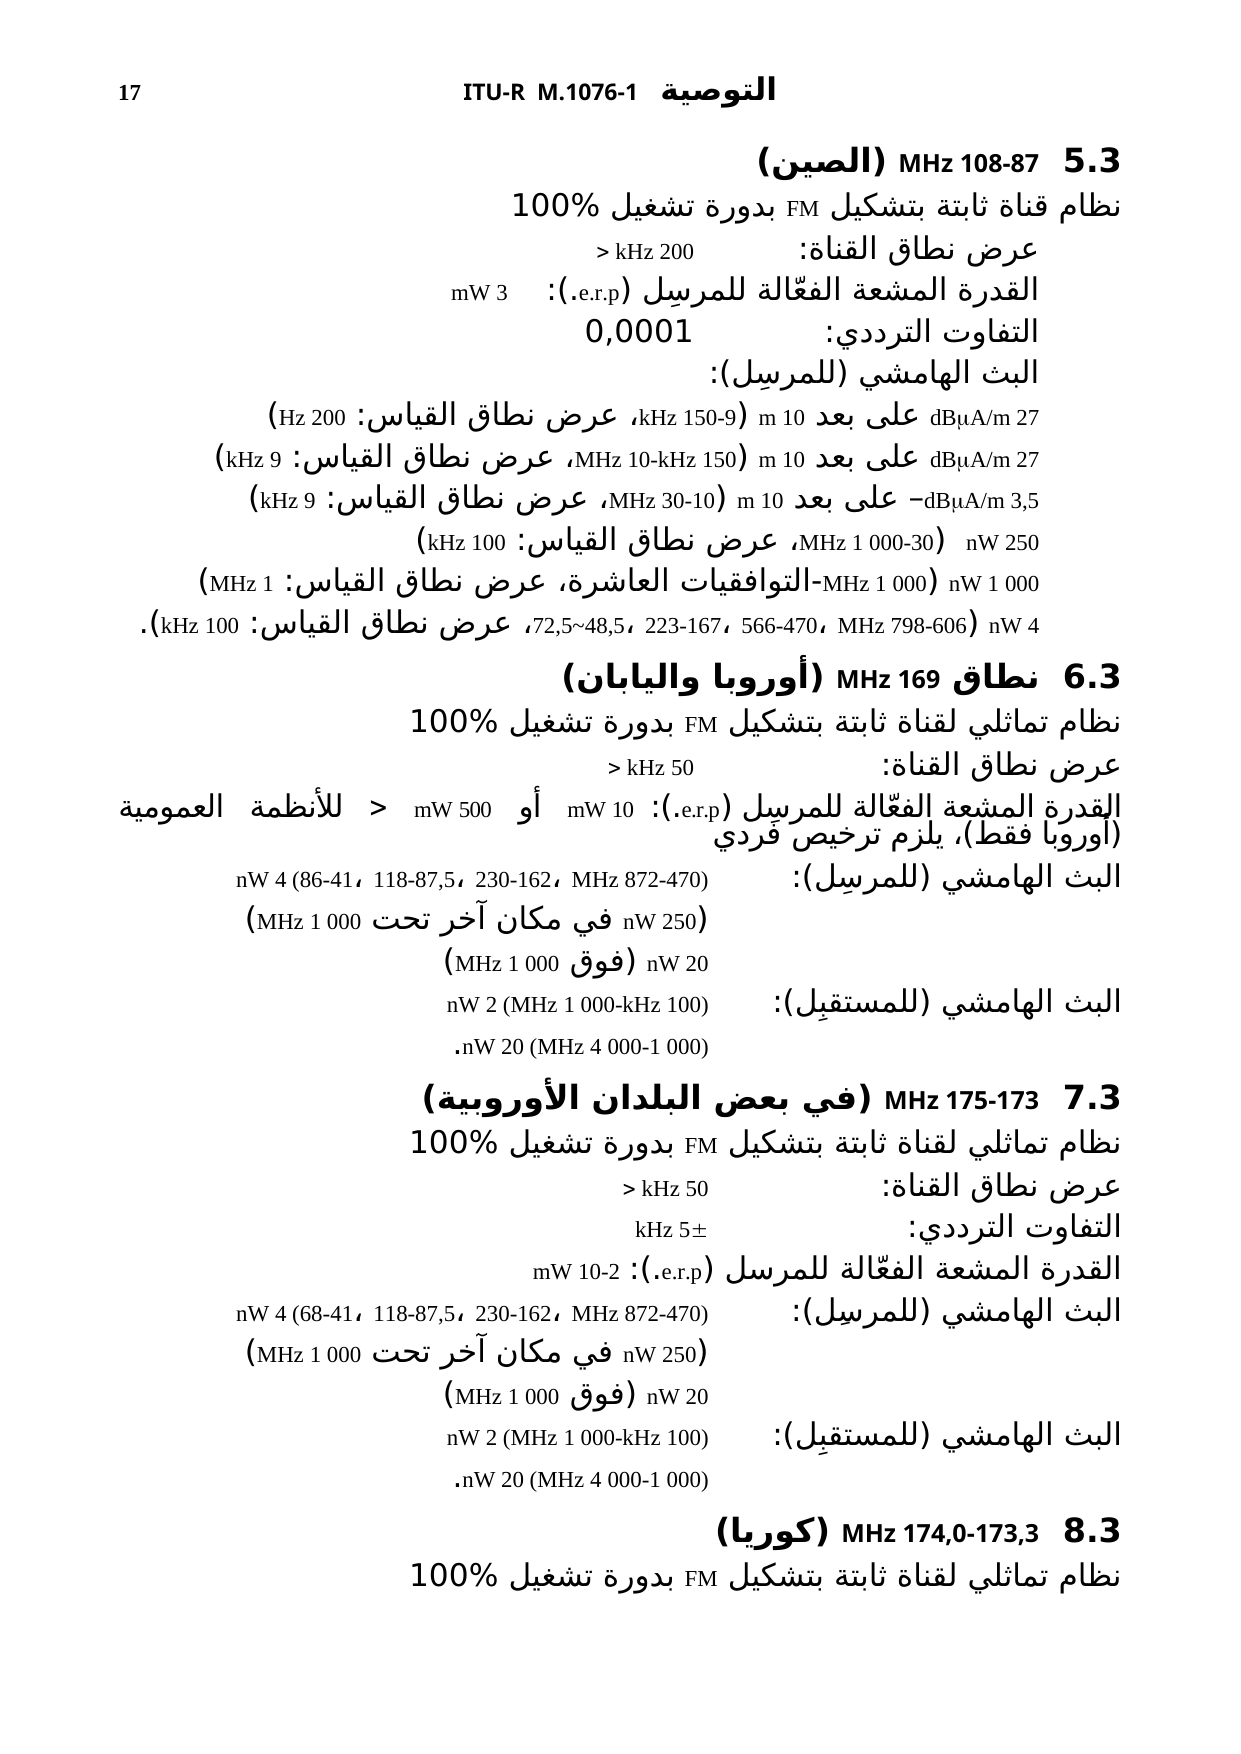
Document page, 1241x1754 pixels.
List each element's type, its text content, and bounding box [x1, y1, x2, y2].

subtitle 8.3 MHz 174,0-173,3 (كوريا) [786, 1518, 1122, 1549]
text القدرة المشعة الفعّالة للمرسل (e.r.p.): mW 10-2 [118, 1256, 813, 1285]
text البث الهامشي (للمرسِل): [786, 361, 943, 390]
text التفاوت الترددي: kHz 5 [974, 1215, 1122, 1244]
text dBA/m 3,5– على بعد m 10 (MHz 30-10، عرض نطاق القياس: kHz 9) [118, 485, 1122, 514]
text البث الهامشي (للمرسِل): nW 4 (68-41، 118-87,5، 230-162، MHz 872-470) [118, 1298, 903, 1327]
text nW 1 000 (MHz 1 000-التوافقيات العاشرة، عرض نطاق القياس: MHz 1) [776, 568, 1122, 597]
text القدرة المشعة الفعّالة للمرسِل (e.r.p.): mW 10 أو mW 500 للأنظمة العمومية (أوروبا فقط)، يلزم ترخيص فردي [118, 794, 1122, 852]
text البث الهامشي (للمرسِل): [948, 361, 1122, 390]
subtitle 5.3 MHz 108-87 (الصين) [792, 148, 1122, 179]
text البث الهامشي (للمرسِل): nW 4 (68-41، 118-87,5، 230-162، MHz 872-470) [871, 1298, 1025, 1327]
text (nW 250 في مكان آخر تحت MHz 1 000) [118, 1339, 1122, 1368]
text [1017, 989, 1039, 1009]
text القدرة المشعة الفعّالة للمرسِل (e.r.p.): mW 3 [118, 277, 731, 307]
text nW 20 (MHz 4 000-1 000). [118, 1031, 1122, 1060]
subtitle 8.3 MHz 174,0-173,3 (كوريا) [118, 1518, 809, 1549]
subtitle 7.3 MHz 175-173 (في بعض البلدان الأوروبية) [118, 1085, 1122, 1116]
text عرض نطاق القناة: kHz 200 [118, 236, 1122, 265]
text القدرة المشعة الفعّالة للمرسل (e.r.p.): mW 10-2 [782, 1256, 1122, 1285]
text nW 20 (MHz 4 000-1 000). [118, 1464, 1122, 1493]
subtitle 6.3 نطاق MHz 169 (أوروبا واليابان) [118, 664, 1122, 695]
text nW 250 (MHz 1 000-30، عرض نطاق القياس: kHz 100) [118, 527, 1122, 556]
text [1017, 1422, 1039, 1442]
text نظام تماثلي لقناة ثابتة بتشكيل FM بدورة تشغيل %100 [118, 703, 1122, 740]
text nW 20 (فوق MHz 1 000) [118, 948, 1122, 977]
text nW 4 (72,5~48,5، 223-167، 566-470، MHz 798-606، عرض نطاق القياس: kHz 100). [118, 610, 1122, 639]
text dBA/m 27 على بعد m 10 (kHz 150-9، عرض نطاق القياس: Hz 200) [118, 402, 1122, 431]
text عرض نطاق القناة: kHz 50 [118, 1173, 1122, 1202]
text (nW 250 في مكان آخر تحت MHz 1 000) [118, 906, 1122, 935]
text التفاوت الترددي: kHz 5 [118, 1215, 1000, 1244]
text nW 20 (فوق MHz 1 000) [118, 1381, 1122, 1410]
text البث الهامشي (للمرسِل): [118, 361, 820, 390]
text البث الهامشي (للمستقبِل): nW 2 (MHz 1 000-kHz 100) [118, 1422, 1026, 1452]
text عرض نطاق القناة: kHz 50 [118, 752, 1122, 781]
text نظام قناة ثابتة بتشكيل FM بدورة تشغيل %100 [118, 187, 1122, 223]
text التفاوت الترددي: 0,0001 [895, 319, 1122, 348]
text البث الهامشي (للمستقبِل): nW 2 (MHz 1 000-kHz 100) [118, 989, 1025, 1018]
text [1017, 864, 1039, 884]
text البث الهامشي (للمرسِل): nW 4 (86-41، 118-87,5، 230-162، MHz 872-470) [868, 864, 1026, 894]
text نظام تماثلي لقناة ثابتة بتشكيل FM بدورة تشغيل %100 [118, 1557, 1122, 1594]
text dBA/m 27 على بعد m 10 (MHz 10-kHz 150، عرض نطاق القياس: kHz 9) [118, 444, 1122, 473]
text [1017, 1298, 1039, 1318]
text القدرة المشعة الفعّالة للمرسِل (e.r.p.): mW 3 [696, 277, 1122, 307]
text nW 1 000 (MHz 1 000-التوافقيات العاشرة، عرض نطاق القياس: MHz 1) [118, 568, 796, 597]
subtitle 5.3 MHz 108-87 (الصين) [118, 148, 851, 179]
text البث الهامشي (للمرسِل): nW 4 (86-41، 118-87,5، 230-162، MHz 872-470) [118, 864, 903, 894]
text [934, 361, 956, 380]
text التفاوت الترددي: 0,0001 [118, 319, 917, 348]
text نظام تماثلي لقناة ثابتة بتشكيل FM بدورة تشغيل %100 [118, 1124, 1122, 1161]
